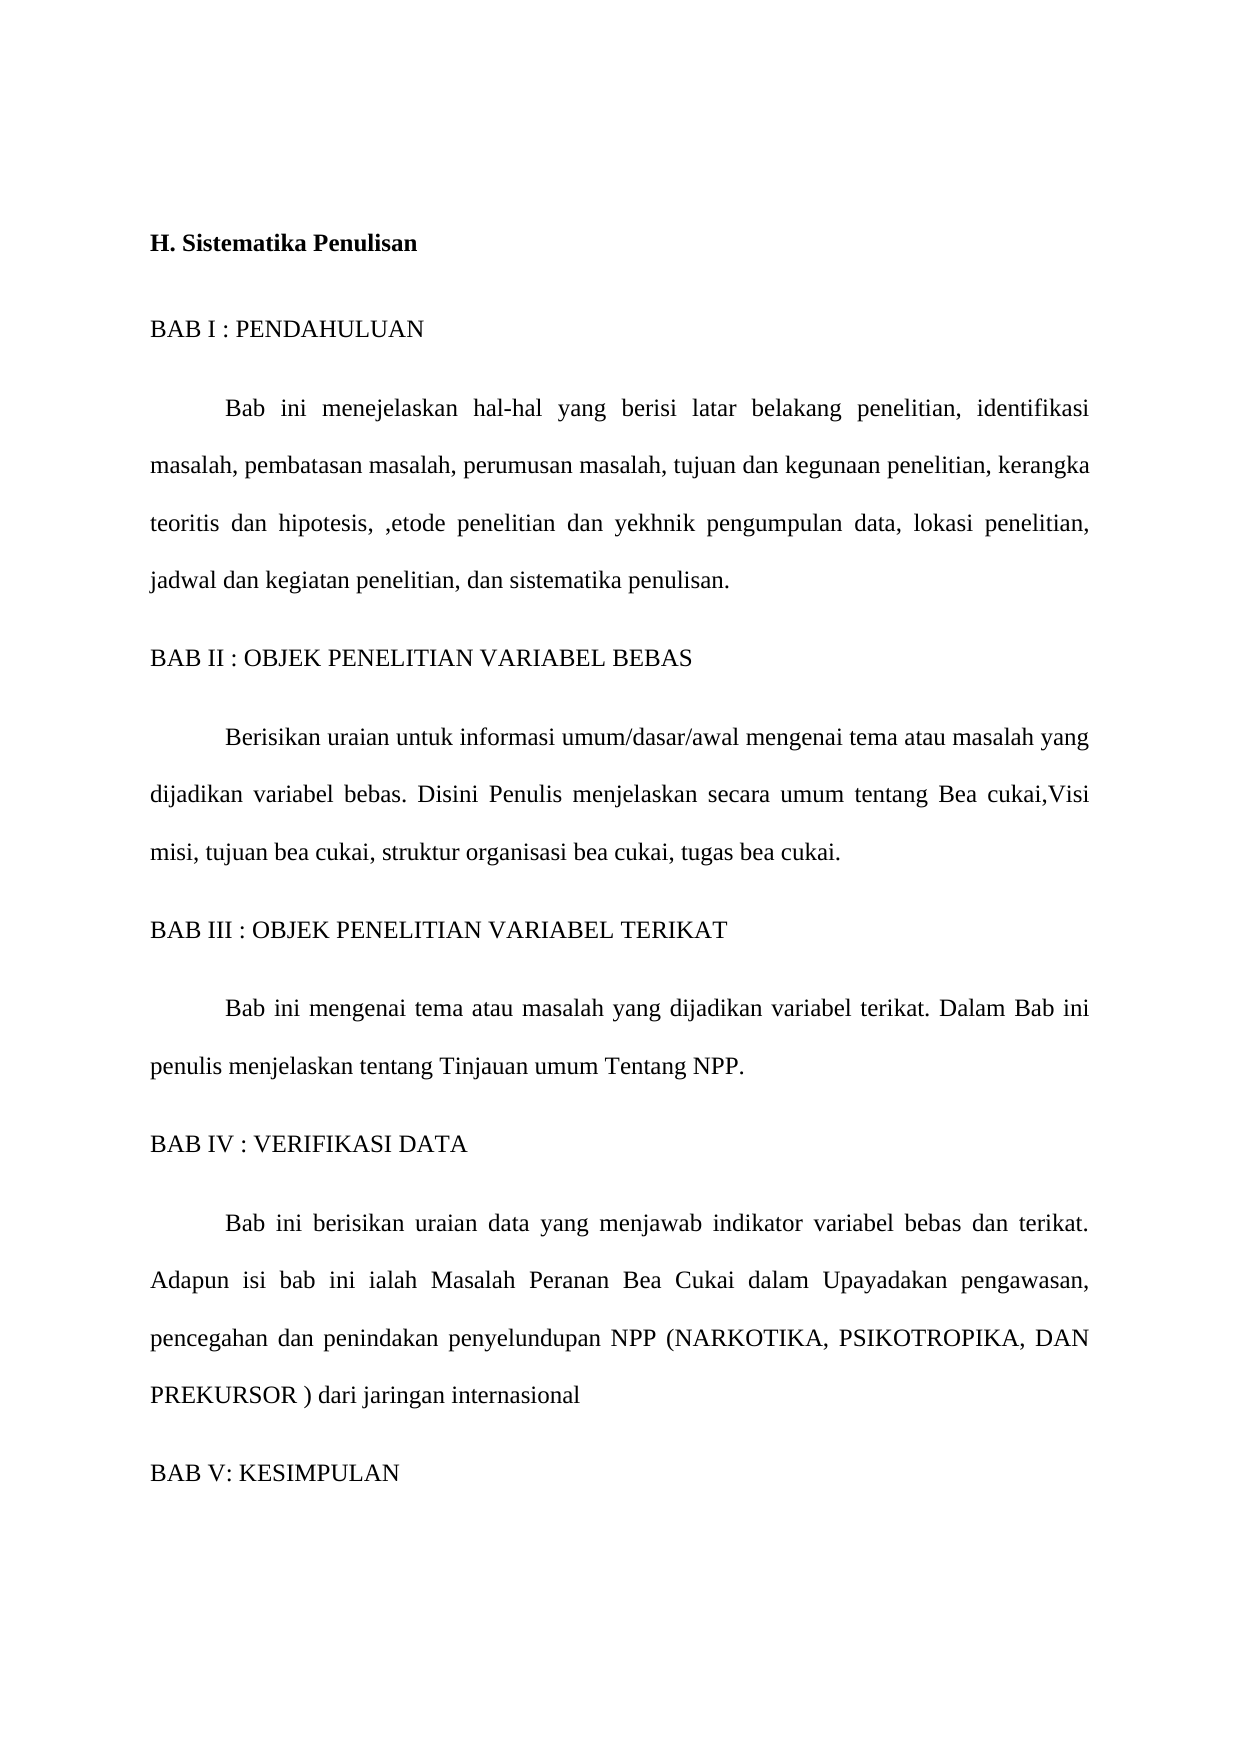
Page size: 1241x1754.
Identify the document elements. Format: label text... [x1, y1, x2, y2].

text Bab ini mengenai tema atau masalah yang dijadikan variabel terikat. Dalam Bab ini penulis menjelaskan tentang Tinjauan umum Tentang NPP. [150, 993, 1090, 1080]
text BAB I : PENDAHULUAN [150, 314, 1090, 343]
text BAB IV : VERIFIKASI DATA [150, 1129, 1090, 1158]
text Bab ini berisikan uraian data yang menjawab indikator variabel bebas dan terikat. Adapun isi bab ini ialah Masalah Peranan Bea Cukai dalam Upayadakan pengawasan, pencegahan dan penindakan penyelundupan NPP (NARKOTIKA, PSIKOTROPIKA, DAN PREKURSOR ) dari jaringan internasional [150, 1208, 1090, 1409]
text BAB II : OBJEK PENELITIAN VARIABEL BEBAS [150, 643, 1090, 672]
text Berisikan uraian untuk informasi umum/dasar/awal mengenai tema atau masalah yang dijadikan variabel bebas. Disini Penulis menjelaskan secara umum tentang Bea cukai,Visi misi, tujuan bea cukai, struktur organisasi bea cukai, tugas bea cukai. [150, 722, 1090, 866]
subtitle H. Sistematika Penulisan [150, 228, 1090, 257]
text Bab ini menejelaskan hal-hal yang berisi latar belakang penelitian, identifikasi masalah, pembatasan masalah, perumusan masalah, tujuan dan kegunaan penelitian, kerangka teoritis dan hipotesis, ,etode penelitian dan yekhnik pengumpulan data, lokasi penelitian, jadwal dan kegiatan penelitian, dan sistematika penulisan. [150, 393, 1090, 594]
text BAB III : OBJEK PENELITIAN VARIABEL TERIKAT [150, 915, 1090, 944]
text BAB V: KESIMPULAN [150, 1458, 1090, 1487]
